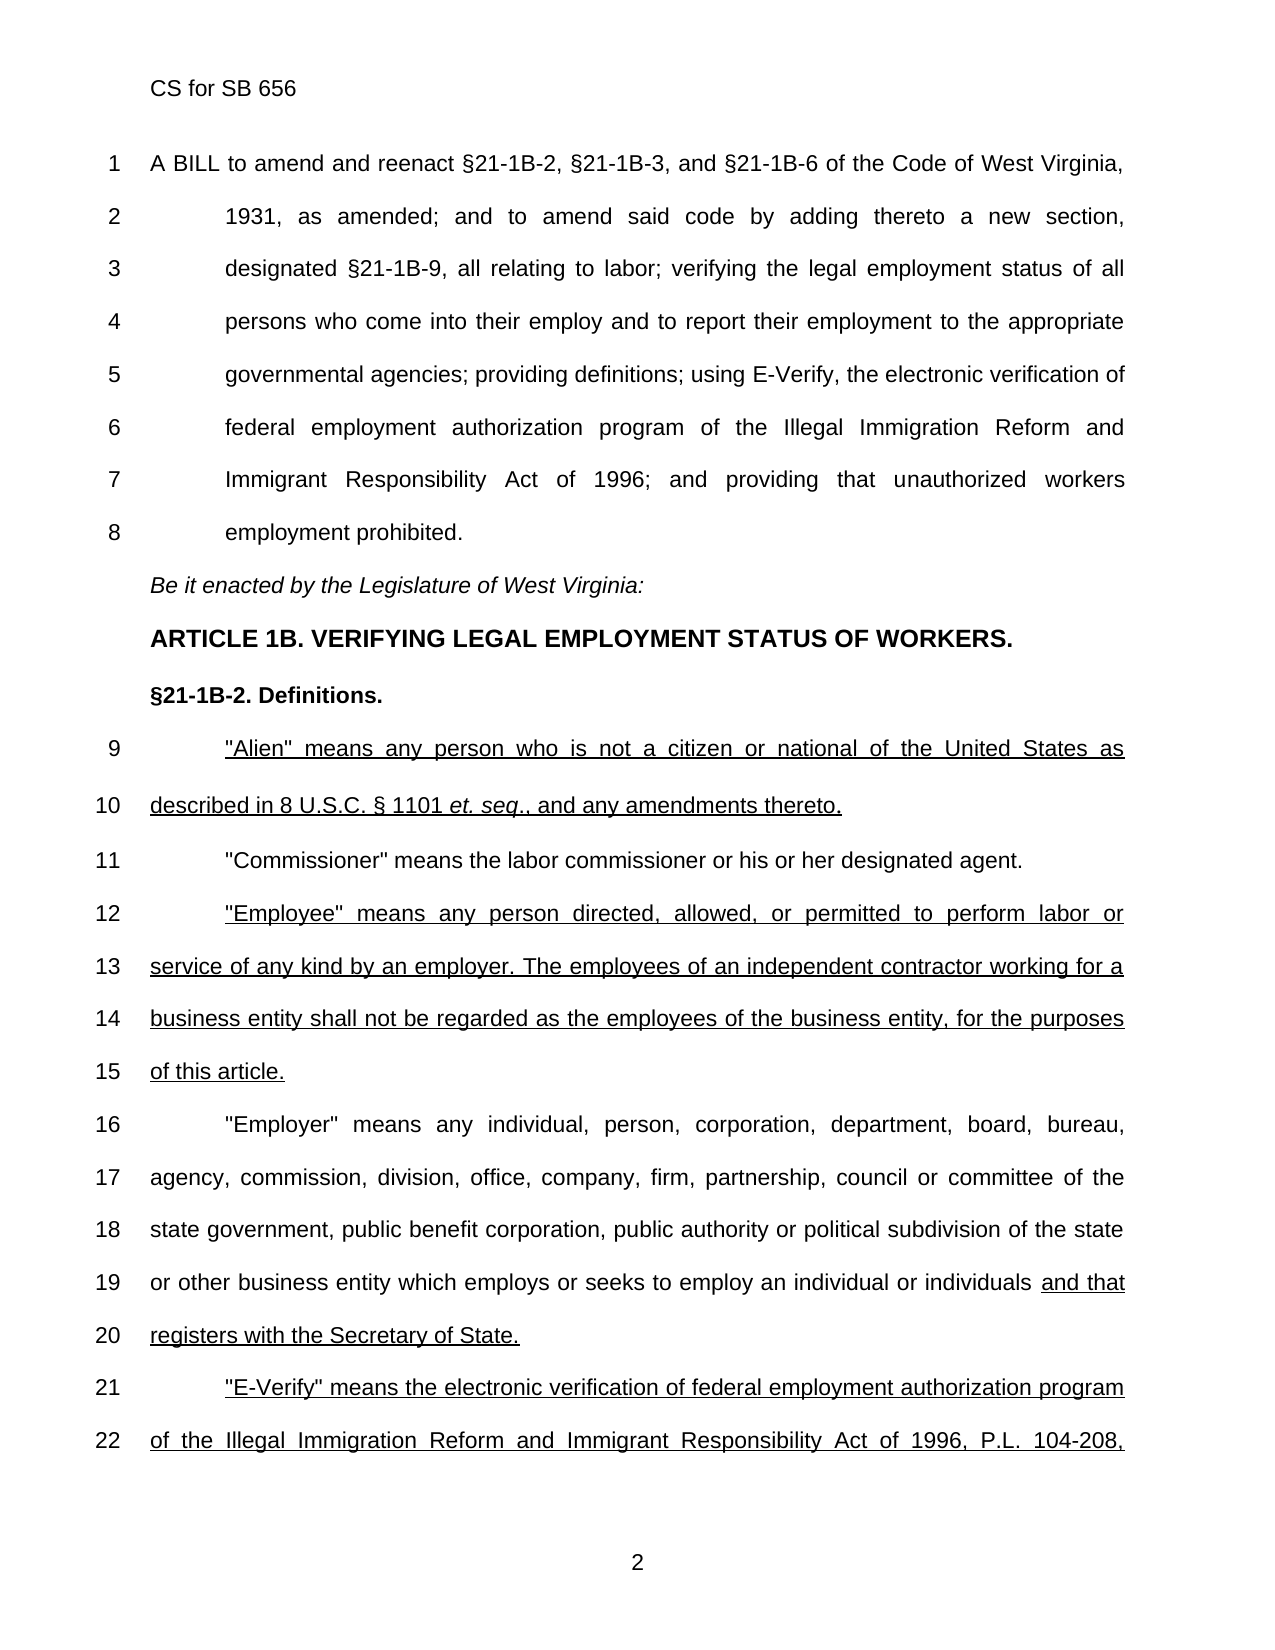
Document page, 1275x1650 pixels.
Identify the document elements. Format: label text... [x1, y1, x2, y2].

subtitle ARTICLE 1B. VERIFYING LEGAL EMPLOYMENT STATUS OF WORKERS. [150, 624, 1125, 653]
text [150, 1374, 1125, 1450]
text Employer means any individual, person, corporation, department, board, bureau, agency, commission, division, office, company, firm, partnership, council or committee of the state government, public benefit corporation, public authority or political subdivision of the state or other business entity which employs or seeks to employ an individual or individuals and that registers with the Secretary of State. [150, 1111, 1125, 1348]
subtitle §21-1B-2. Definitions. [150, 682, 1125, 708]
text Commissioner means the labor commissioner or his or her designated agent. [150, 847, 1125, 873]
title A BILL to amend and reenact §21-1B-2, §21-1B-3, and §21-1B-6 of the Code of West Virginia, 1931, as amended; and to amend said code by adding thereto a new section, designated §21-1B-9, all relating to labor; verifying the legal employment status of all persons who come into their employ and to report their employment to the appropriate governmental agencies; providing definitions; using E-Verify, the electronic verification of federal employment authorization program of the Illegal Immigration Reform and Immigrant Responsibility Act of 1996; and providing that unauthorized workers employment prohibited. [150, 150, 1125, 545]
text "Alien" means any person who is not a citizen or national of the United States as described in 8 U.S.C. § 1101 et. seq., and any amendments thereto. [150, 734, 1125, 818]
text Be it enacted by the Legislature of West Virginia: [150, 572, 1125, 598]
text "Employee" means any person directed, allowed, or permitted to perform labor or service of any kind by an employer. The employees of an independent contractor working for a business entity shall not be regarded as the employees of the business entity, for the purposes of this article. [150, 900, 1125, 1028]
text "Employee" means any person directed, allowed, or permitted to perform labor or service of any kind by an employer. The employees of an independent contractor working for a business entity shall not be regarded as the employees of the business entity, for the purposes of this article. [150, 1029, 1125, 1084]
